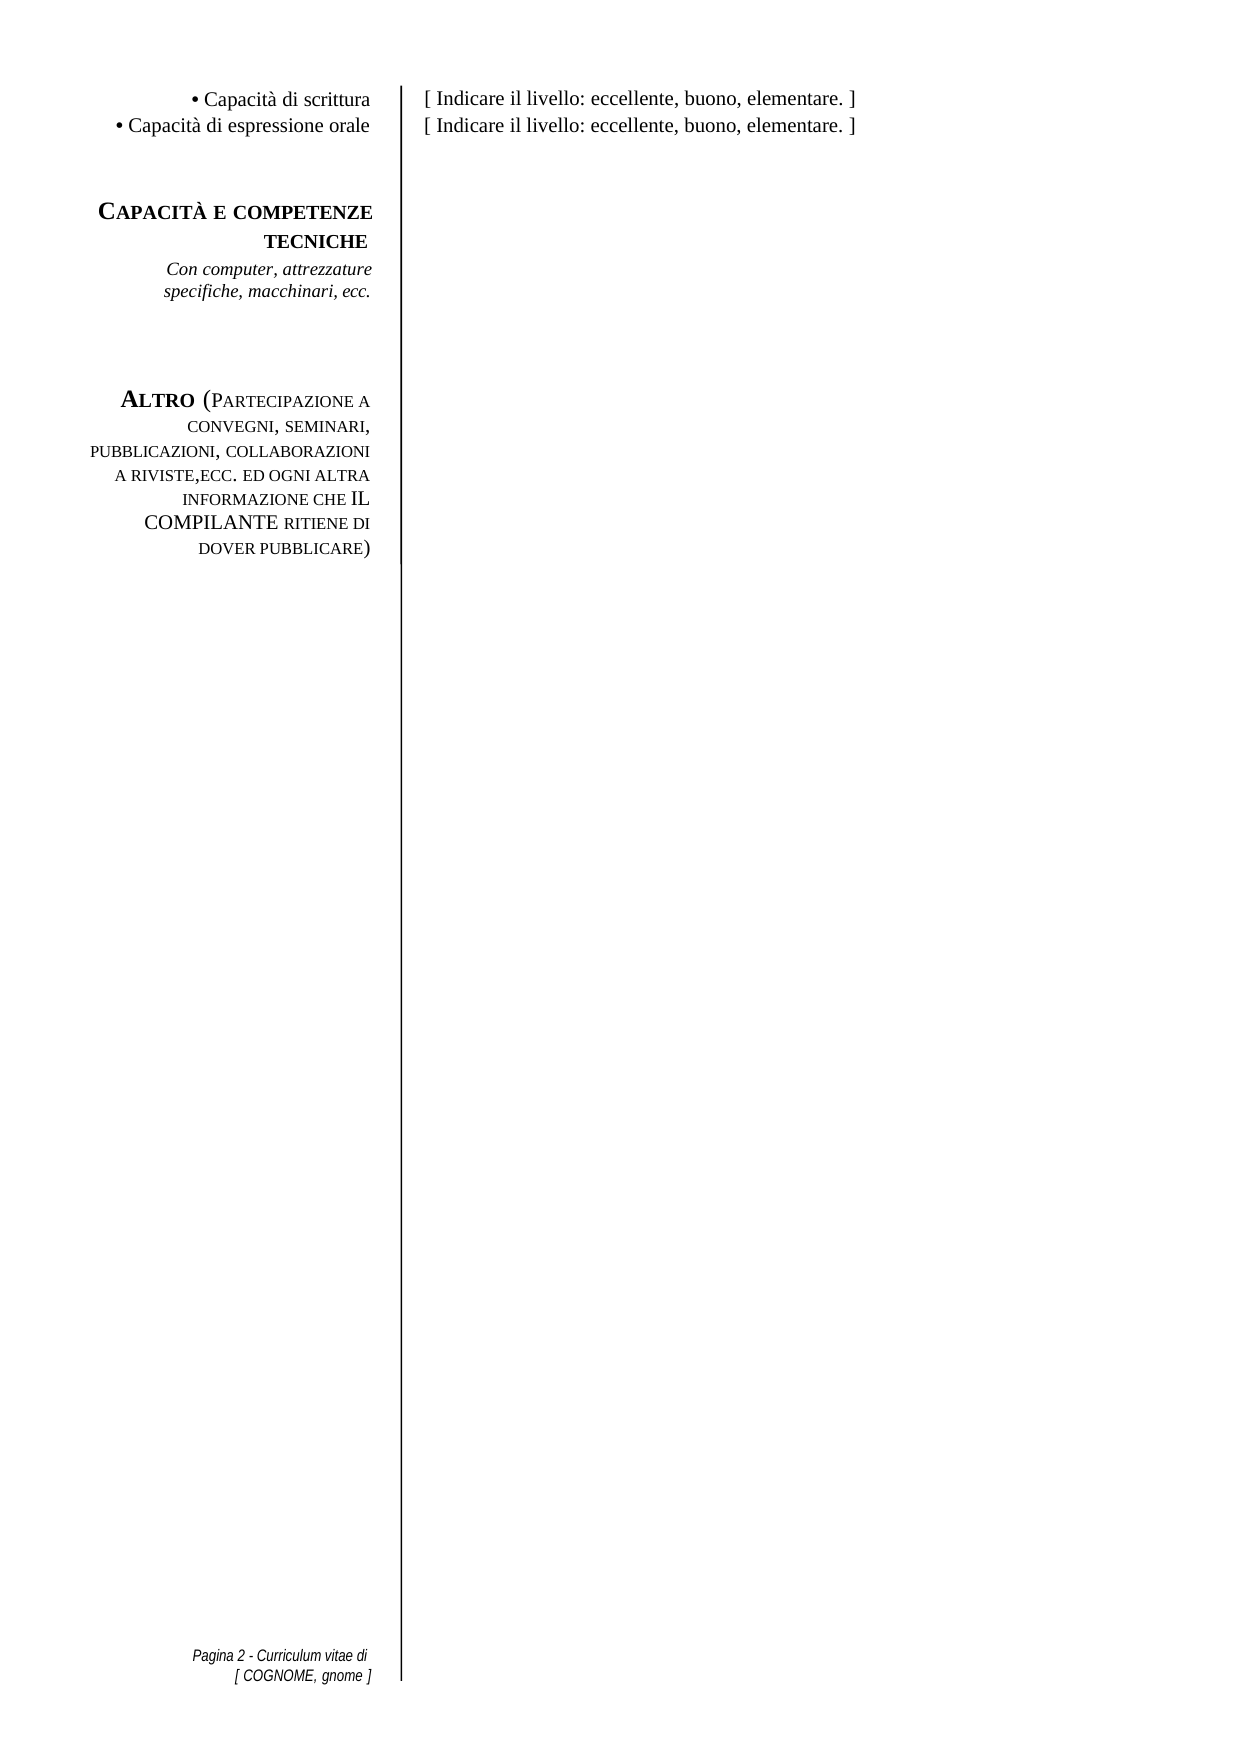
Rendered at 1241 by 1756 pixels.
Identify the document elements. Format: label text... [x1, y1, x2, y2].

subtitle TECNICHE [264, 230, 1065, 253]
text Con computer, attrezzature specifiche, macchinari, ecc. [163, 258, 432, 302]
subtitle Capacità e competenze [98, 196, 1065, 225]
table_header Capacità di scrittura [110, 81, 402, 113]
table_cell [402, 113, 862, 139]
text Altro (PARTECIPAZIONE A CONVEGNI, SEMINARI, PUBBLICAZIONI, COLLABORAZIONI A RIVISTE,ECC. ED OGNI ALTRA INFORMAZIONE CHE IL COMPILANTE RITIENE DI DOVER PUBBLICARE) [89, 384, 370, 559]
table_header [ Indicare il livello: eccellente, buono, elementare. ] [402, 81, 862, 113]
table_cell Capacità di espressione orale [110, 113, 402, 139]
